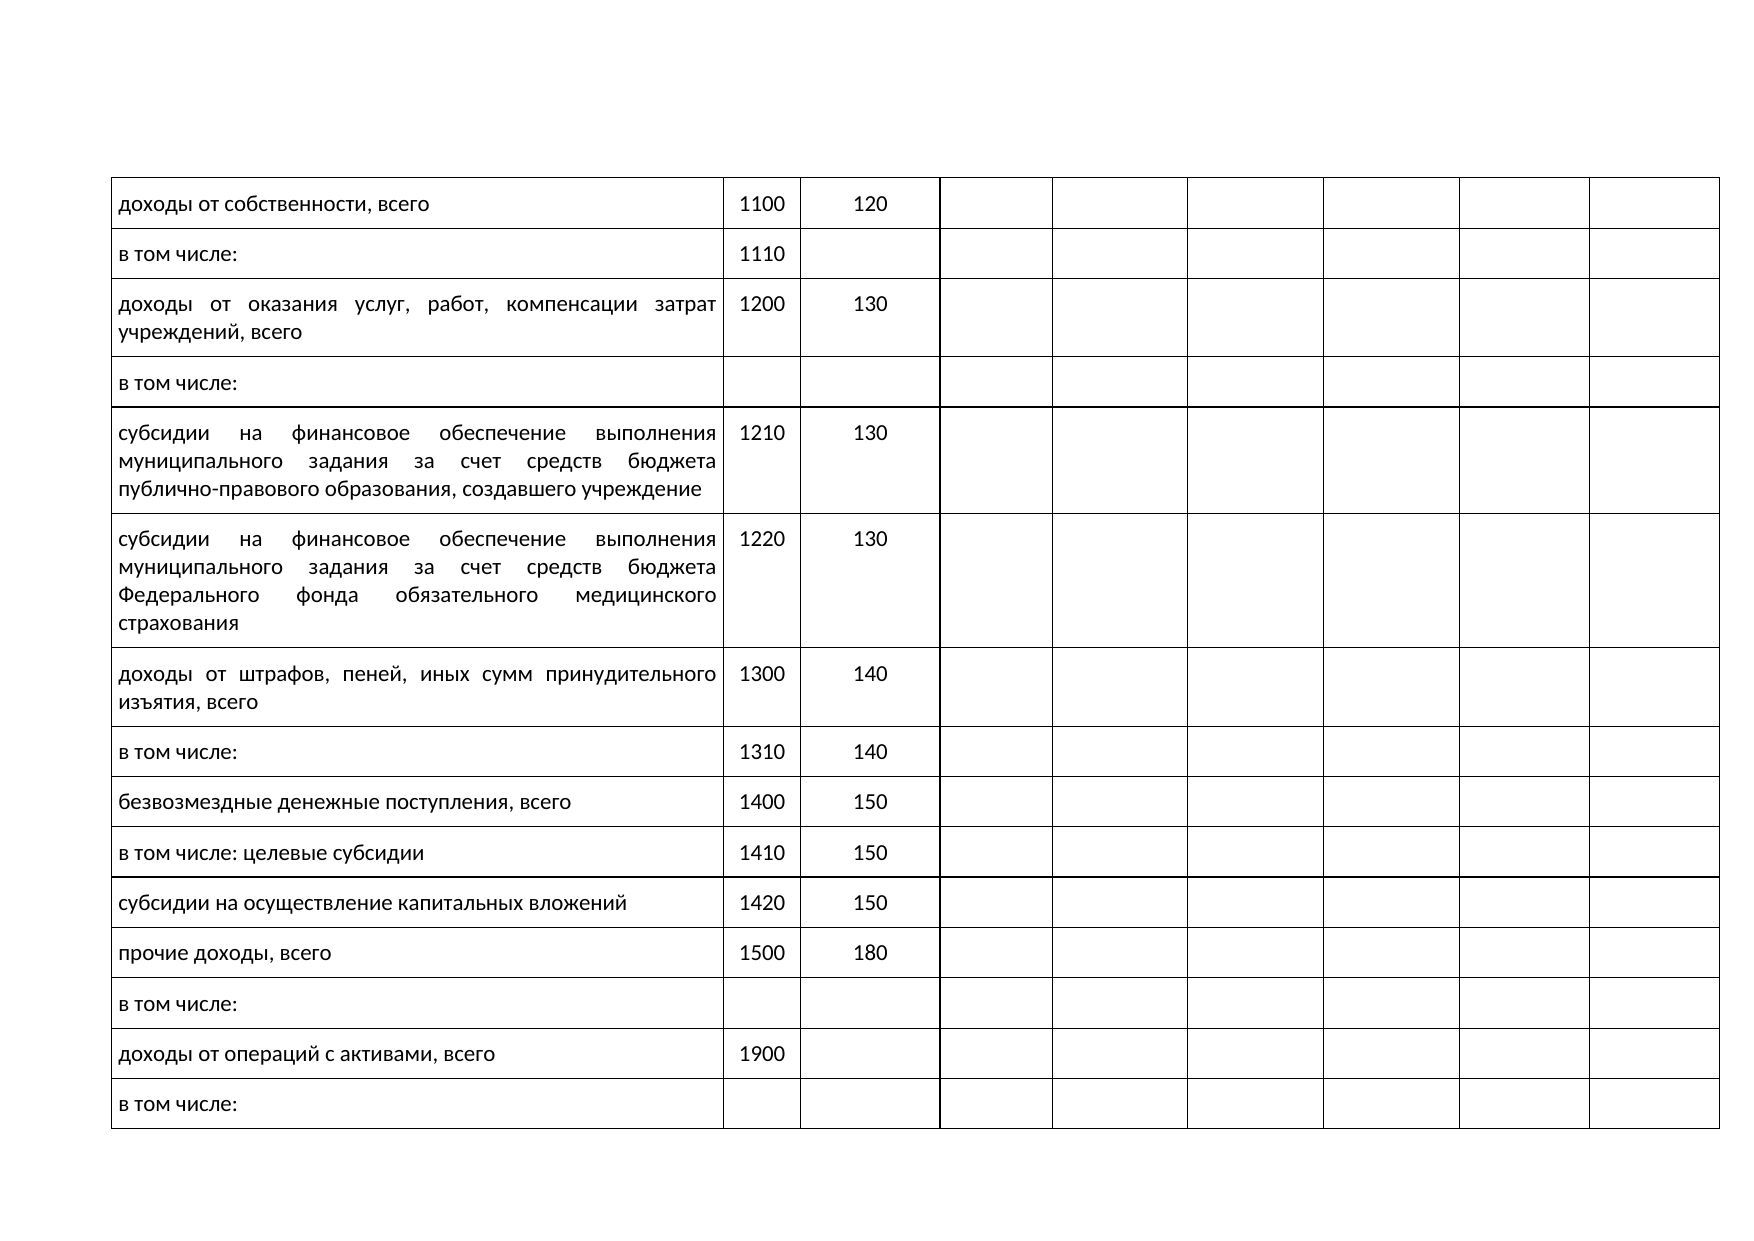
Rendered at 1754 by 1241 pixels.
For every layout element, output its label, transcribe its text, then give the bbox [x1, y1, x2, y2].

table_cell в том числе: [112, 978, 723, 1027]
table_cell в том числе: [112, 727, 723, 776]
table_cell [941, 648, 1052, 726]
table_cell в том числе: целевые субсидии [112, 827, 723, 876]
table_cell 1900 [724, 1029, 800, 1078]
table_cell [1590, 357, 1719, 406]
table_cell [1460, 279, 1589, 356]
table_cell [801, 978, 939, 1027]
table_cell [941, 978, 1052, 1027]
table_cell [1188, 777, 1323, 826]
table_cell [1324, 928, 1459, 977]
table_cell [941, 1079, 1052, 1128]
table_cell [1188, 727, 1323, 776]
table_cell 1110 [724, 229, 800, 278]
table_cell 1500 [724, 928, 800, 977]
table_cell [1460, 648, 1589, 726]
table_cell [801, 1029, 939, 1078]
table_cell [1053, 928, 1187, 977]
table_cell доходы от оказания услуг, работ, компенсации затрат учреждений, всего [112, 279, 723, 356]
table_cell [1460, 514, 1589, 647]
table_cell 1300 [724, 648, 800, 726]
table_cell [1460, 777, 1589, 826]
table_cell [724, 1079, 800, 1128]
table_cell [1324, 827, 1459, 876]
table_cell 1210 [724, 408, 800, 513]
table_cell [1590, 727, 1719, 776]
table_cell 150 [801, 878, 939, 927]
table_cell [801, 1079, 939, 1128]
table_cell [801, 357, 939, 406]
table_cell [941, 408, 1052, 513]
table_cell субсидии на финансовое обеспечение выполнения муниципального задания за счет средств бюджета Федерального фонда обязательного медицинского страхования [112, 514, 723, 647]
table_cell [941, 878, 1052, 927]
table_cell [1324, 777, 1459, 826]
table_cell [1590, 229, 1719, 278]
table_cell [1053, 727, 1187, 776]
table_cell [1053, 408, 1187, 513]
table_cell [1188, 928, 1323, 977]
table_cell [941, 514, 1052, 647]
table_cell [1053, 827, 1187, 876]
table_cell [1590, 178, 1719, 227]
table_cell [1053, 357, 1187, 406]
table_cell в том числе: [112, 357, 723, 406]
table_cell [1053, 1079, 1187, 1128]
table_cell [1460, 928, 1589, 977]
table_cell [1053, 978, 1187, 1027]
table_cell [1590, 827, 1719, 876]
table_cell [1590, 514, 1719, 647]
table_cell [1590, 408, 1719, 513]
table_cell безвозмездные денежные поступления, всего [112, 777, 723, 826]
table_cell [1053, 1029, 1187, 1078]
table_cell [1324, 878, 1459, 927]
table_cell [724, 978, 800, 1027]
table_cell доходы от операций с активами, всего [112, 1029, 723, 1078]
table_cell [1460, 1079, 1589, 1128]
table_cell [1188, 978, 1323, 1027]
table_cell доходы от штрафов, пеней, иных сумм принудительного изъятия, всего [112, 648, 723, 726]
table_cell [1460, 1029, 1589, 1078]
table_cell [1188, 514, 1323, 647]
table_cell 1410 [724, 827, 800, 876]
table_cell [1590, 878, 1719, 927]
table_cell [724, 357, 800, 406]
table_cell [941, 178, 1052, 227]
table_cell в том числе: [112, 1079, 723, 1128]
table_cell [1188, 408, 1323, 513]
table_cell [1590, 1029, 1719, 1078]
table_cell [1188, 1029, 1323, 1078]
table_cell 150 [801, 777, 939, 826]
table_cell 150 [801, 827, 939, 876]
table_cell 140 [801, 727, 939, 776]
table_cell [1053, 648, 1187, 726]
table_cell 1400 [724, 777, 800, 826]
table_cell [1324, 514, 1459, 647]
table_cell [1460, 229, 1589, 278]
table_cell в том числе: [112, 229, 723, 278]
table_cell 1310 [724, 727, 800, 776]
table_cell [1188, 878, 1323, 927]
table_cell [1324, 648, 1459, 726]
table_cell [1053, 229, 1187, 278]
table_cell 140 [801, 648, 939, 726]
table_cell [1188, 648, 1323, 726]
table_cell [1324, 279, 1459, 356]
table_cell [1324, 978, 1459, 1027]
table_cell [1188, 279, 1323, 356]
table_cell [1188, 357, 1323, 406]
table_cell 180 [801, 928, 939, 977]
table_cell [1590, 978, 1719, 1027]
table_cell [941, 1029, 1052, 1078]
table_cell [1324, 229, 1459, 278]
table_cell [1460, 878, 1589, 927]
table_cell [1460, 827, 1589, 876]
table_cell [1590, 648, 1719, 726]
table_cell 130 [801, 514, 939, 647]
table_cell 1420 [724, 878, 800, 927]
table_cell [1324, 1029, 1459, 1078]
table_cell 130 [801, 408, 939, 513]
table_cell 130 [801, 279, 939, 356]
table_cell [1188, 827, 1323, 876]
table_cell [1324, 408, 1459, 513]
table_cell доходы от собственности, всего [112, 178, 723, 227]
table_cell [941, 727, 1052, 776]
table_cell [1053, 878, 1187, 927]
table_cell [1324, 357, 1459, 406]
table_cell [1053, 279, 1187, 356]
table_cell [1460, 408, 1589, 513]
table_cell [941, 928, 1052, 977]
table_cell [941, 827, 1052, 876]
table_cell [1460, 178, 1589, 227]
table_cell [1053, 514, 1187, 647]
table_cell [1590, 1079, 1719, 1128]
table_cell [1053, 777, 1187, 826]
table_cell [941, 279, 1052, 356]
table_cell [1460, 978, 1589, 1027]
table_cell [1460, 357, 1589, 406]
table_cell [1324, 178, 1459, 227]
table_cell 1200 [724, 279, 800, 356]
table_cell [1188, 178, 1323, 227]
table_cell 1100 [724, 178, 800, 227]
table_cell прочие доходы, всего [112, 928, 723, 977]
table_cell [1053, 178, 1187, 227]
table_cell субсидии на осуществление капитальных вложений [112, 878, 723, 927]
table_cell [1590, 928, 1719, 977]
table_cell [1324, 1079, 1459, 1128]
table_cell [1188, 1079, 1323, 1128]
table_cell [941, 229, 1052, 278]
table_cell [1590, 279, 1719, 356]
table_cell [1324, 727, 1459, 776]
table_cell [1188, 229, 1323, 278]
table_cell [941, 357, 1052, 406]
table_cell субсидии на финансовое обеспечение выполнения муниципального задания за счет средств бюджета публично-правового образования, создавшего учреждение [112, 408, 723, 513]
table_cell [1460, 727, 1589, 776]
table_cell 120 [801, 178, 939, 227]
table_cell [1590, 777, 1719, 826]
table_cell 1220 [724, 514, 800, 647]
table_cell [941, 777, 1052, 826]
table_cell [801, 229, 939, 278]
